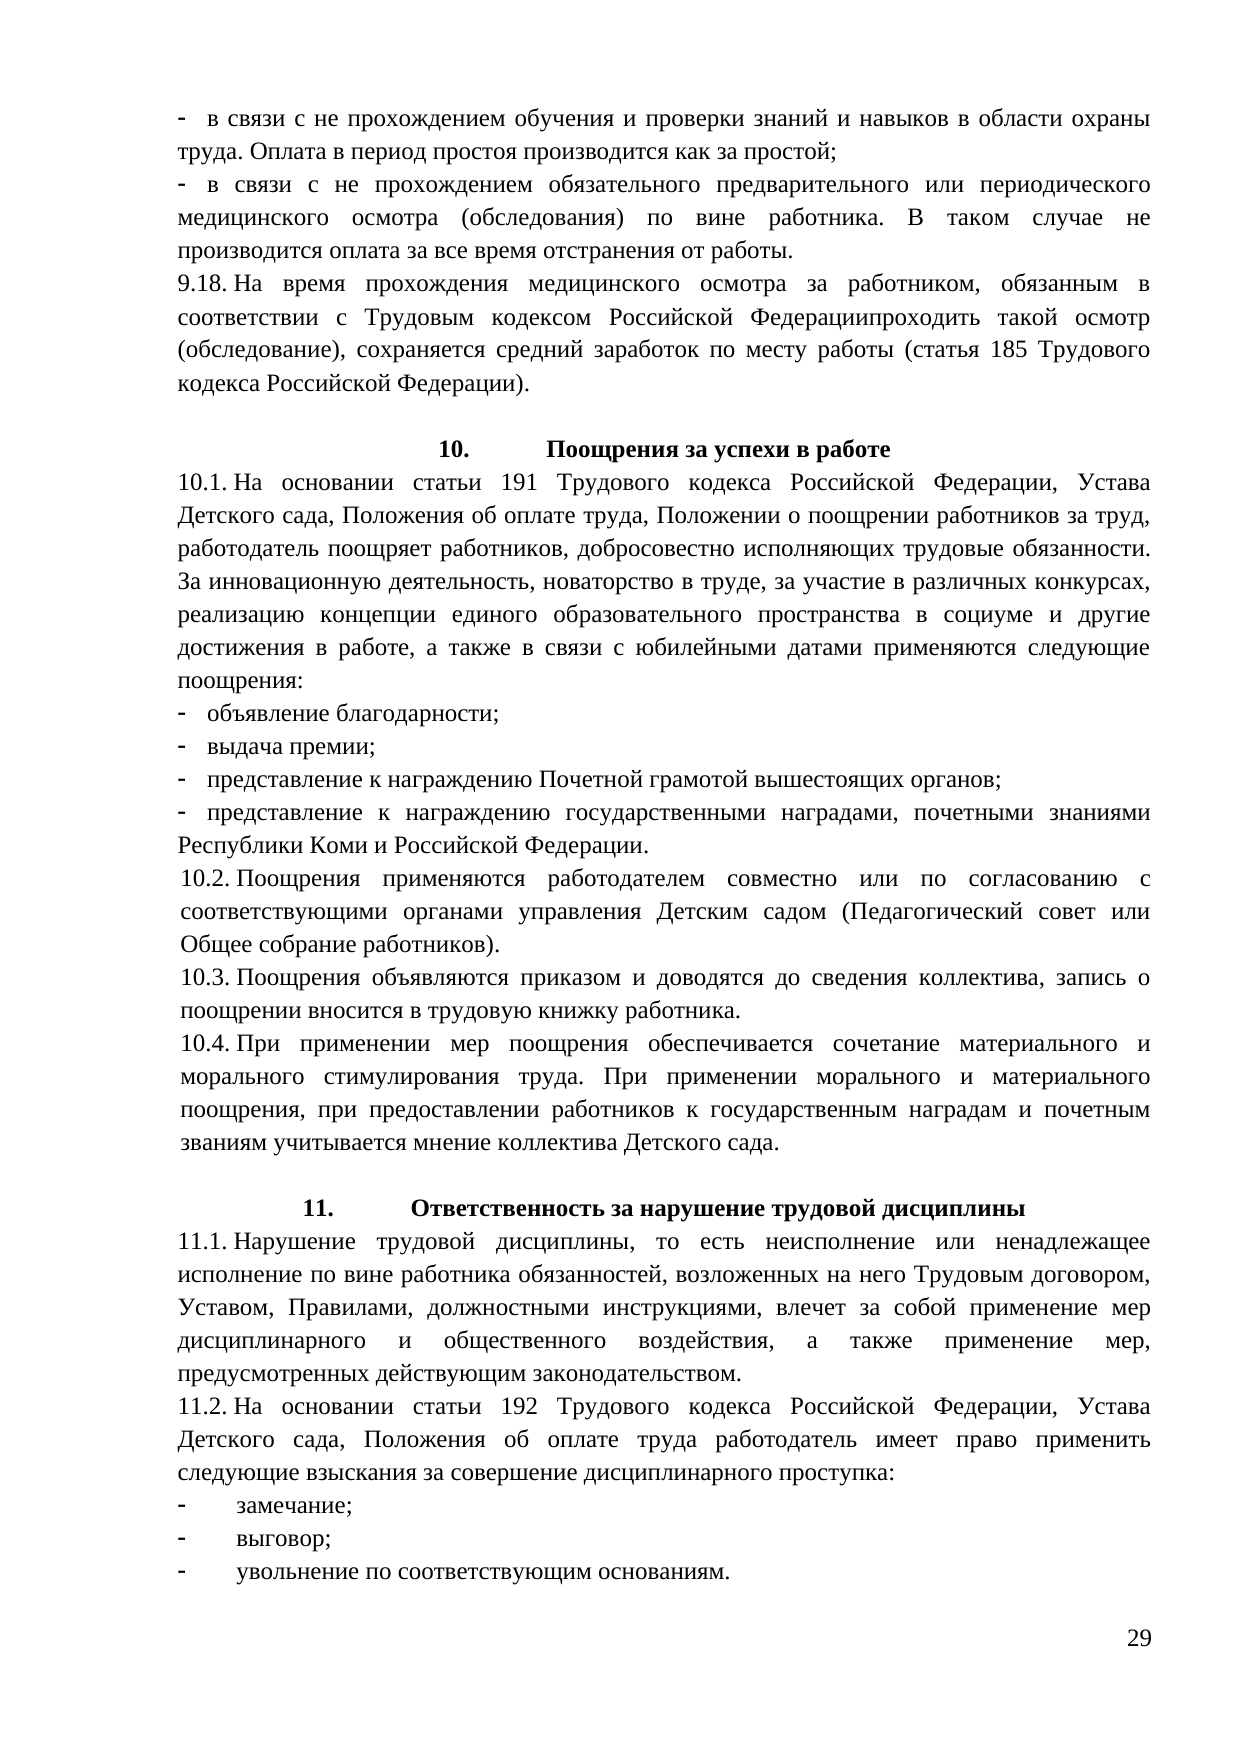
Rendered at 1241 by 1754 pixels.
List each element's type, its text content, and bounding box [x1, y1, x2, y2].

list Нарушение трудовой дисциплины, то есть неисполнение или ненадлежащее исполнение по вине работника обязанностей, возложенных на него Трудовым договором, Уставом, Правилами, должностными инструкциями, влечет за собой применение мер дисциплинарного и общественного воздействия, а также применение мер, предусмотренных действующим законодательством. [177, 1226, 1152, 1387]
list в связи с не прохождением обучения и проверки знаний и навыков в области охраны труда. Оплата в период простоя производится как за простой; [177, 103, 1152, 165]
list На основании статьи 192 Трудового кодекса Российской Федерации, Устава Детского сада, Положения об оплате труда работодатель имеет право применить следующие взыскания за совершение дисциплинарного проступка: [177, 1391, 1152, 1486]
list представление к награждению государственными наградами, почетными знаниями Республики Коми и Российской Федерации. [177, 797, 1152, 859]
list в связи с не прохождением обязательного предварительного или периодического медицинского осмотра (обследования) по вине работника. В таком случае не производится оплата за все время отстранения от работы. [177, 169, 1152, 264]
list выдача премии; [177, 731, 1152, 759]
list При применении мер поощрения обеспечивается сочетание материального и морального стимулирования труда. При применении морального и материального поощрения, при предоставлении работников к государственным наградам и почетным званиям учитывается мнение коллектива Детского сада. [180, 1028, 1152, 1156]
subtitle Ответственность за нарушение трудовой дисциплины [177, 1193, 1151, 1222]
list На время прохождения медицинского осмотра за работником, обязанным в соответствии с Трудовым кодексом Российской Федерациипроходить такой осмотр (обследование), сохраняется средний заработок по месту работы (статья 185 Трудового кодекса Российской Федерации). [177, 268, 1151, 396]
list выговор; [177, 1523, 1152, 1552]
list На основании статьи 191 Трудового кодекса Российской Федерации, Устава Детского сада, Положения об оплате труда, Положении о поощрении работников за труд, работодатель поощряет работников, добросовестно исполняющих трудовые обязанности. За инновационную деятельность, новаторство в труде, за участие в различных конкурсах, реализацию концепции единого образовательного пространства в социуме и другие достижения в работе, а также в связи с юбилейными датами применяются следующие поощрения: [177, 467, 1152, 693]
list увольнение по соответствующим основаниям. [177, 1556, 1152, 1585]
list Поощрения объявляются приказом и доводятся до сведения коллектива, запись о поощрении вносится в трудовую книжку работника. [180, 962, 1152, 1024]
list замечание; [177, 1490, 1152, 1519]
list Поощрения применяются работодателем совместно или по согласованию с соответствующими органами управления Детским садом (Педагогический совет или Общее собрание работников). [180, 863, 1152, 958]
list представление к награждению Почетной грамотой вышестоящих органов; [177, 764, 1152, 793]
subtitle Поощрения за успехи в работе [177, 434, 1152, 462]
list объявление благодарности; [177, 698, 1152, 727]
